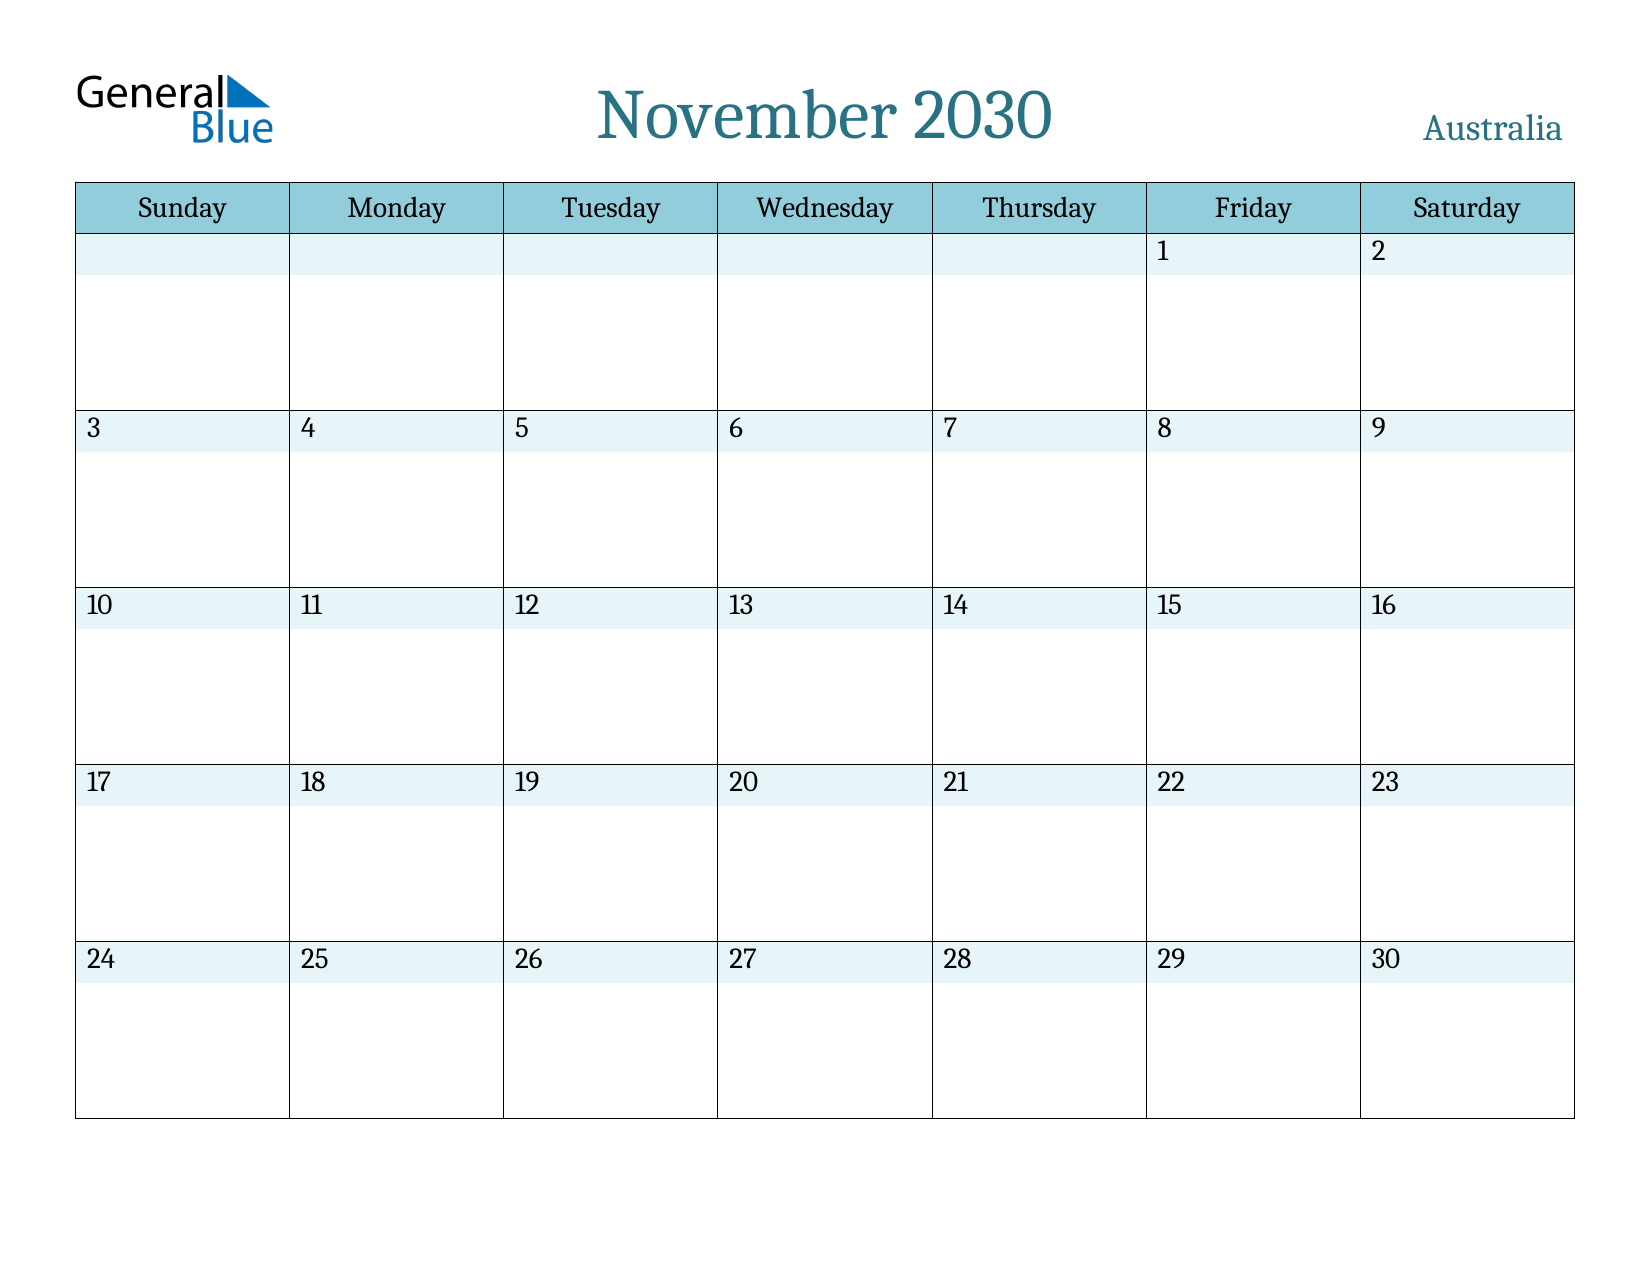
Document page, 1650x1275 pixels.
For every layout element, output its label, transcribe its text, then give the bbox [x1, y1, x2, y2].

table_cell 13 [718, 588, 932, 629]
table_cell 18 [290, 765, 503, 806]
table_cell [1361, 629, 1574, 764]
table_cell [1147, 806, 1360, 941]
table_cell 29 [1147, 942, 1360, 983]
table_cell [933, 983, 1146, 1118]
picture [77, 75, 273, 143]
table_cell 27 [718, 942, 932, 983]
table_cell 20 [718, 765, 932, 806]
table_cell 14 [933, 588, 1146, 629]
table_cell [504, 234, 717, 275]
table_cell 23 [1361, 765, 1574, 806]
table_header November 2030 [504, 75, 1146, 182]
table_cell [504, 275, 717, 410]
table_cell 12 [504, 588, 717, 629]
table_cell 28 [933, 942, 1146, 983]
table_cell [1361, 806, 1574, 941]
table_cell [76, 275, 289, 410]
table_cell 19 [504, 765, 717, 806]
table_cell [504, 452, 717, 587]
table_cell [718, 983, 932, 1118]
table_cell 26 [504, 942, 717, 983]
table_cell [718, 234, 932, 275]
table_header Australia [1146, 75, 1574, 182]
table_cell Thursday [933, 183, 1146, 233]
table_cell 7 [933, 411, 1146, 452]
table_cell [504, 983, 717, 1118]
table_cell 11 [290, 588, 503, 629]
table_cell Wednesday [718, 183, 932, 233]
table_cell [290, 806, 503, 941]
table_cell 21 [933, 765, 1146, 806]
table_cell [933, 629, 1146, 764]
table_cell Sunday [76, 183, 289, 233]
table_cell Friday [1147, 183, 1360, 233]
table_cell [933, 452, 1146, 587]
table_cell [718, 806, 932, 941]
table_cell Tuesday [504, 183, 717, 233]
table_cell 10 [76, 588, 289, 629]
table_cell [290, 234, 503, 275]
table_cell 15 [1147, 588, 1360, 629]
table_cell Saturday [1361, 183, 1574, 233]
table_cell [76, 452, 289, 587]
table_header [76, 75, 503, 182]
table_cell 8 [1147, 411, 1360, 452]
table_cell 9 [1361, 411, 1574, 452]
table_cell [76, 983, 289, 1118]
table_cell 25 [290, 942, 503, 983]
table_cell 4 [290, 411, 503, 452]
table_cell [504, 629, 717, 764]
table_cell [504, 806, 717, 941]
table_cell [718, 452, 932, 587]
table_cell [1147, 983, 1360, 1118]
table_cell [1361, 983, 1574, 1118]
table_cell [933, 234, 1146, 275]
table_cell 16 [1361, 588, 1574, 629]
table_cell [1147, 275, 1360, 410]
table_cell [290, 983, 503, 1118]
table_cell [1147, 452, 1360, 587]
table_cell [933, 275, 1146, 410]
table_cell [76, 806, 289, 941]
table_cell [1147, 629, 1360, 764]
table_cell [290, 452, 503, 587]
table_cell [1361, 275, 1574, 410]
table_cell [933, 806, 1146, 941]
table_cell [718, 629, 932, 764]
table_cell 6 [718, 411, 932, 452]
table_cell [76, 234, 289, 275]
table_cell 17 [76, 765, 289, 806]
table_cell [1361, 452, 1574, 587]
table_cell [718, 275, 932, 410]
table_cell 5 [504, 411, 717, 452]
table_cell Monday [290, 183, 503, 233]
table_cell 30 [1361, 942, 1574, 983]
table_cell [290, 275, 503, 410]
table_cell 3 [76, 411, 289, 452]
table_cell 24 [76, 942, 289, 983]
table_cell 1 [1147, 234, 1360, 275]
table_cell 2 [1361, 234, 1574, 275]
table_cell [76, 629, 289, 764]
table_cell 22 [1147, 765, 1360, 806]
table_cell [290, 629, 503, 764]
